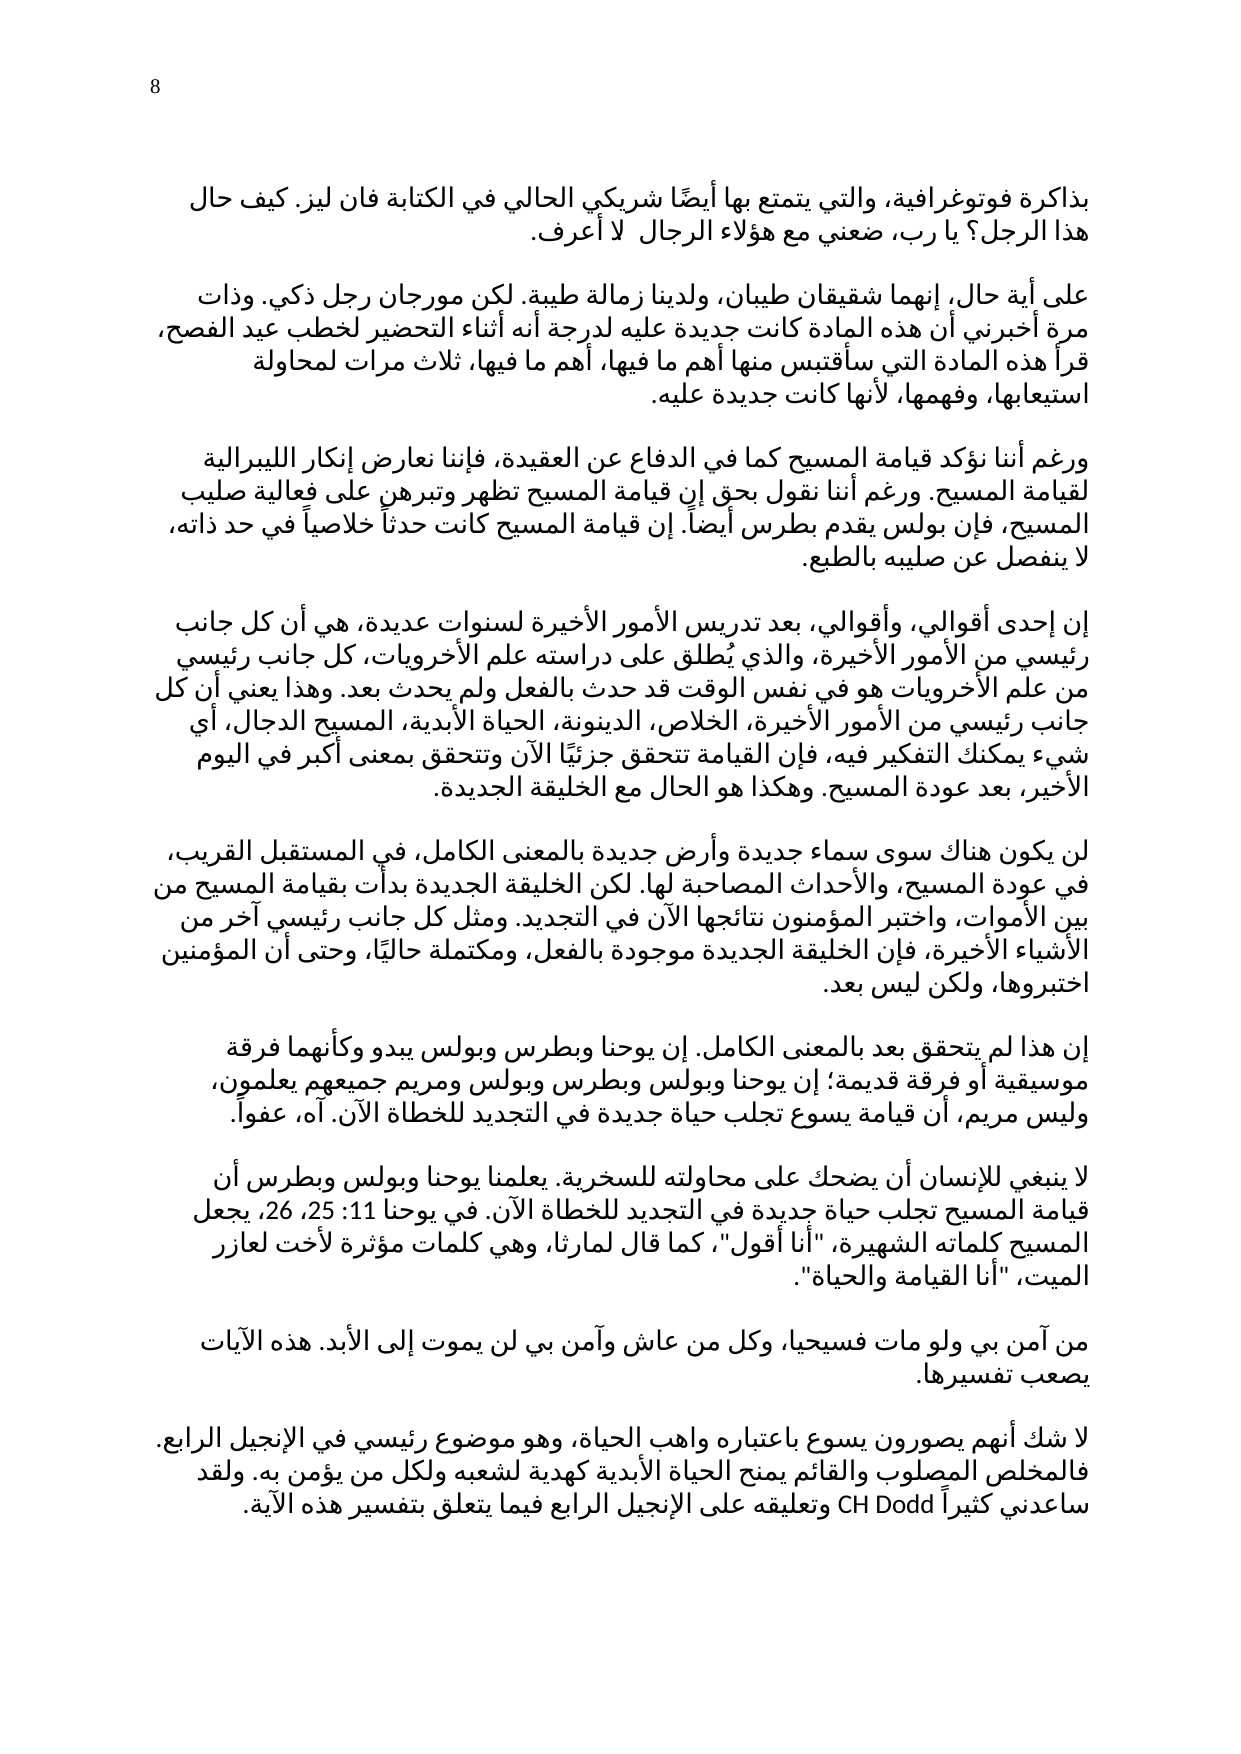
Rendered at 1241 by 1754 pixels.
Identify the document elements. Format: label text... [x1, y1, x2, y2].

text لا ينبغي للإنسان أن يضحك على محاولته للسخرية. يعلمنا يوحنا وبولس وبطرس أن قيامة المسيح تجلب حياة جديدة في التجديد للخطاة الآن. في يوحنا 11: 25، 26، يجعل المسيح كلماته الشهيرة، "أنا أقول"، كما قال لمارثا، وهي كلمات مؤثرة لأخت لعازر الميت، "أنا القيامة والحياة". [150, 1161, 1090, 1293]
text إن هذا لم يتحقق بعد بالمعنى الكامل. إن يوحنا وبطرس وبولس يبدو وكأنهما فرقة موسيقية أو فرقة قديمة؛ إن يوحنا وبولس وبطرس وبولس ومريم جميعهم يعلمون، وليس مريم، أن قيامة يسوع تجلب حياة جديدة في التجديد للخطاة الآن. آه، عفواً. [150, 1030, 1090, 1129]
text بذاكرة فوتوغرافية، والتي يتمتع بها أيضًا شريكي الحالي في الكتابة فان ليز. كيف حال هذا الرجل؟ يا رب، ضعني مع هؤلاء الرجال. لا أعرف. [150, 181, 1090, 247]
text لن يكون هناك سوى سماء جديدة وأرض جديدة بالمعنى الكامل، في المستقبل القريب، في عودة المسيح، والأحداث المصاحبة لها. لكن الخليقة الجديدة بدأت بقيامة المسيح من بين الأموات، واختبر المؤمنون نتائجها الآن في التجديد. ومثل كل جانب رئيسي آخر من الأشياء الأخيرة، فإن الخليقة الجديدة موجودة بالفعل، ومكتملة حاليًا، وحتى أن المؤمنين اختبروها، ولكن ليس بعد. [150, 834, 1090, 999]
text لا شك أنهم يصورون يسوع باعتباره واهب الحياة، وهو موضوع رئيسي في الإنجيل الرابع. فالمخلص المصلوب والقائم يمنح الحياة الأبدية كهدية لشعبه ولكل من يؤمن به. ولقد ساعدني كثيراً CH Dodd وتعليقه على الإنجيل الرابع فيما يتعلق بتفسير هذه الآية. [150, 1421, 1090, 1520]
text من آمن بي ولو مات فسيحيا، وكل من عاش وآمن بي لن يموت إلى الأبد. هذه الآيات يصعب تفسيرها. [150, 1324, 1090, 1390]
text على أية حال، إنهما شقيقان طيبان، ولدينا زمالة طيبة. لكن مورجان رجل ذكي. وذات مرة أخبرني أن هذه المادة كانت جديدة عليه لدرجة أنه أثناء التحضير لخطب عيد الفصح، قرأ هذه المادة التي سأقتبس منها أهم ما فيها، أهم ما فيها، ثلاث مرات لمحاولة استيعابها، وفهمها، لأنها كانت جديدة عليه. [150, 278, 1090, 410]
text ورغم أننا نؤكد قيامة المسيح كما في الدفاع عن العقيدة، فإننا نعارض إنكار الليبرالية لقيامة المسيح. ورغم أننا نقول بحق إن قيامة المسيح تظهر وتبرهن على فعالية صليب المسيح، فإن بولس يقدم بطرس أيضاً. إن قيامة المسيح كانت حدثاً خلاصياً في حد ذاته، لا ينفصل عن صليبه بالطبع. [150, 442, 1090, 574]
text إن إحدى أقوالي، وأقوالي، بعد تدريس الأمور الأخيرة لسنوات عديدة، هي أن كل جانب رئيسي من الأمور الأخيرة، والذي يُطلق على دراسته علم الأخرويات، كل جانب رئيسي من علم الأخرويات هو في نفس الوقت قد حدث بالفعل ولم يحدث بعد. وهذا يعني أن كل جانب رئيسي من الأمور الأخيرة، الخلاص، الدينونة، الحياة الأبدية، المسيح الدجال، أي شيء يمكنك التفكير فيه، فإن القيامة تتحقق جزئيًا الآن وتتحقق بمعنى أكبر في اليوم الأخير، بعد عودة المسيح. وهكذا هو الحال مع الخليقة الجديدة. [150, 605, 1090, 803]
